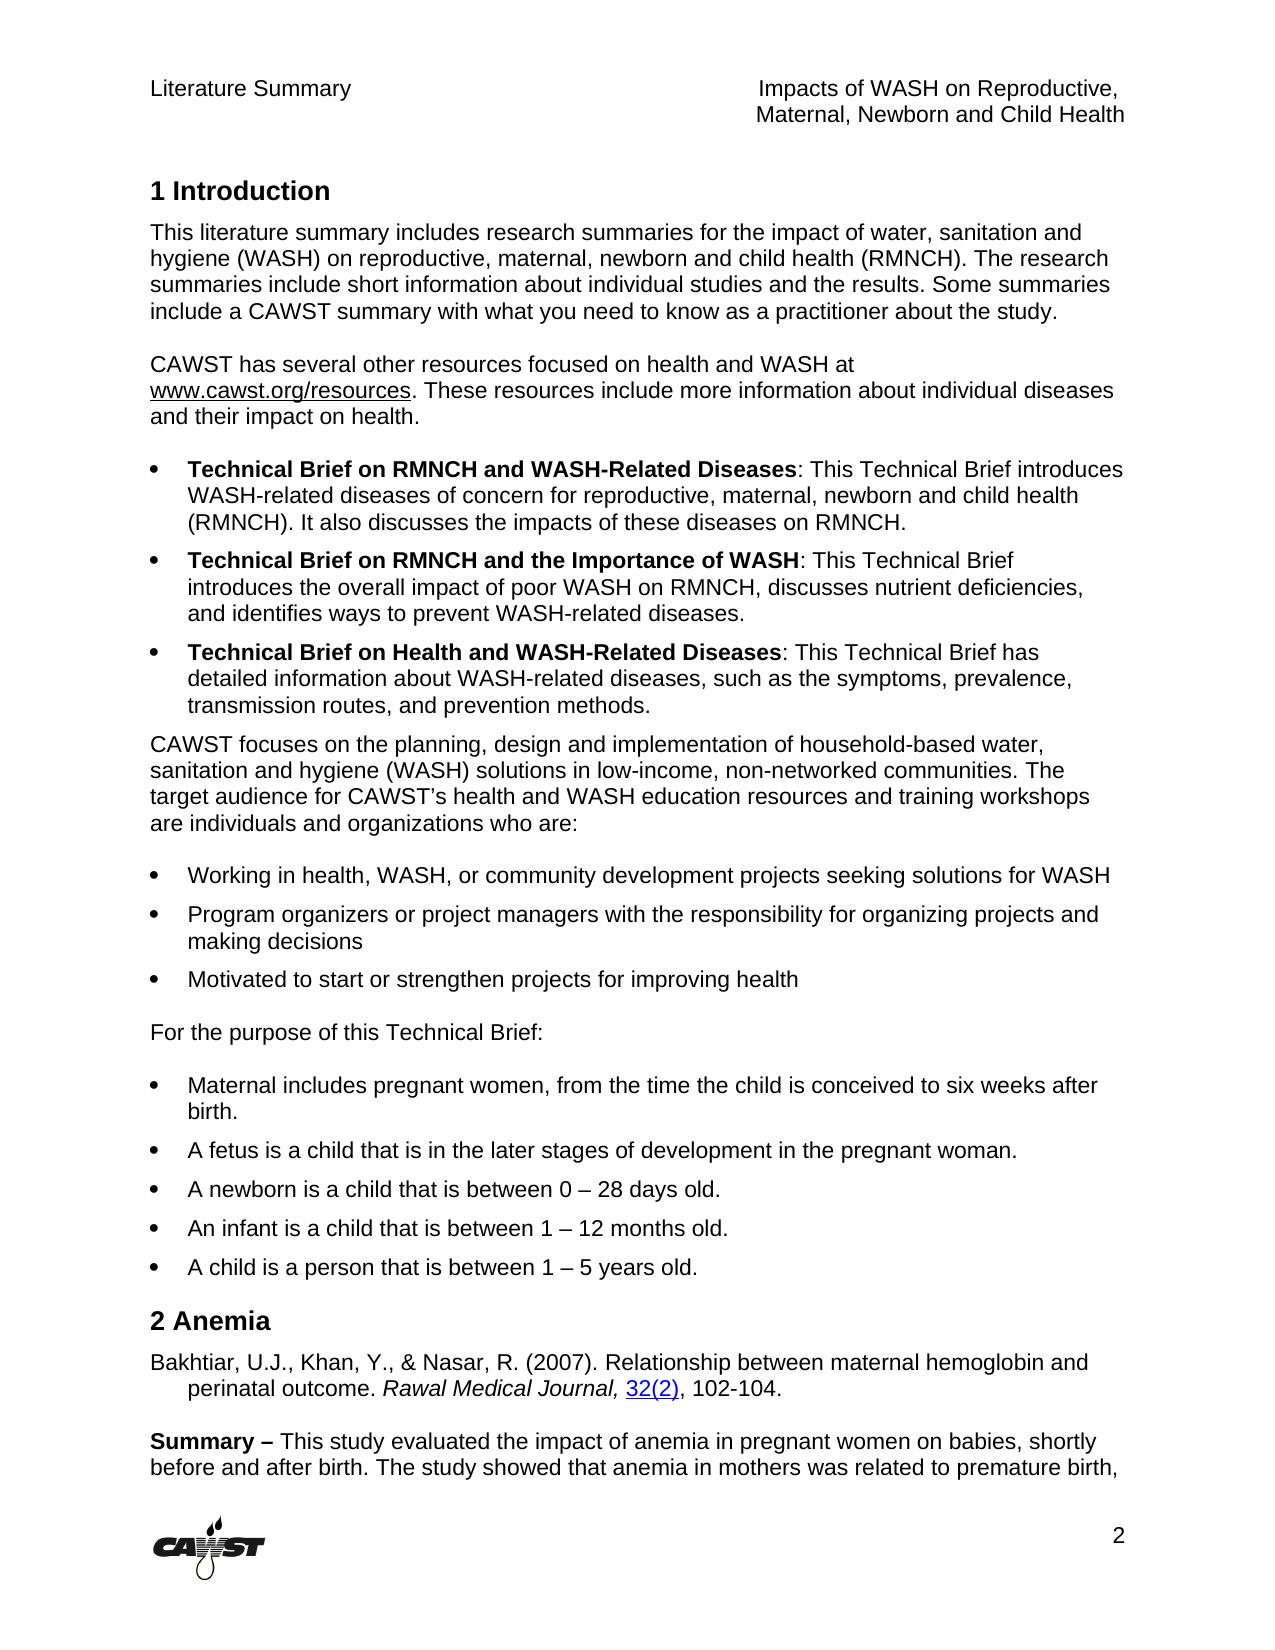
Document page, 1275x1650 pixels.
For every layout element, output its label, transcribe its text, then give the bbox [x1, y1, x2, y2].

list An infant is a child that is between 1 – 12 months old. [150, 1215, 1125, 1241]
picture [140, 1503, 283, 1590]
list Technical Brief on Health and WASH-Related Diseases: This Technical Brief has detailed information about WASH-related diseases, such as the symptoms, prevalence, transmission routes, and prevention methods. [150, 639, 1125, 718]
subtitle 2 Anemia [150, 1305, 1125, 1336]
text For the purpose of this Technical Brief: [150, 1019, 1125, 1046]
text This literature summary includes research summaries for the impact of water, sanitation and hygiene (WASH) on reproductive, maternal, newborn and child health (RMNCH). The research summaries include short information about individual studies and the results. Some summaries include a CAWST summary with what you need to know as a practitioner about the study. [150, 219, 1125, 324]
text CAWST has several other resources focused on health and WASH at www.cawst.org/resources. These resources include more information about individual diseases and their impact on health. [150, 351, 1125, 429]
list Motivated to start or strengthen projects for improving health [150, 966, 1125, 993]
list Program organizers or project managers with the responsibility for organizing projects and making decisions [150, 901, 1125, 954]
list Maternal includes pregnant women, from the time the child is conceived to six weeks after birth. [150, 1072, 1125, 1124]
list Technical Brief on RMNCH and WASH-Related Diseases: This Technical Brief introduces WASH-related diseases of concern for reproductive, maternal, newborn and child health (RMNCH). It also discusses the impacts of these diseases on RMNCH. [150, 456, 1125, 535]
text CAWST focuses on the planning, design and implementation of household-based water, sanitation and hygiene (WASH) solutions in low-income, non-networked communities. The target audience for CAWST’s health and WASH education resources and training workshops are individuals and organizations who are: [150, 731, 1125, 836]
text Bakhtiar, U.J., Khan, Y., & Nasar, R. (2007). Relationship between maternal hemoglobin and perinatal outcome. Rawal Medical Journal, 32(2), 102-104. [150, 1349, 1125, 1401]
list A fetus is a child that is in the later stages of development in the pregnant woman. [150, 1137, 1125, 1163]
subtitle 1 Introduction [150, 175, 1125, 206]
list Working in health, WASH, or community development projects seeking solutions for WASH [150, 862, 1125, 889]
list A newborn is a child that is between 0 – 28 days old. [150, 1176, 1125, 1202]
list Technical Brief on RMNCH and the Importance of WASH: This Technical Brief introduces the overall impact of poor WASH on RMNCH, discusses nutrient deficiencies, and identifies ways to prevent WASH-related diseases. [150, 547, 1125, 627]
list A child is a person that is between 1 – 5 years old. [150, 1254, 1125, 1280]
